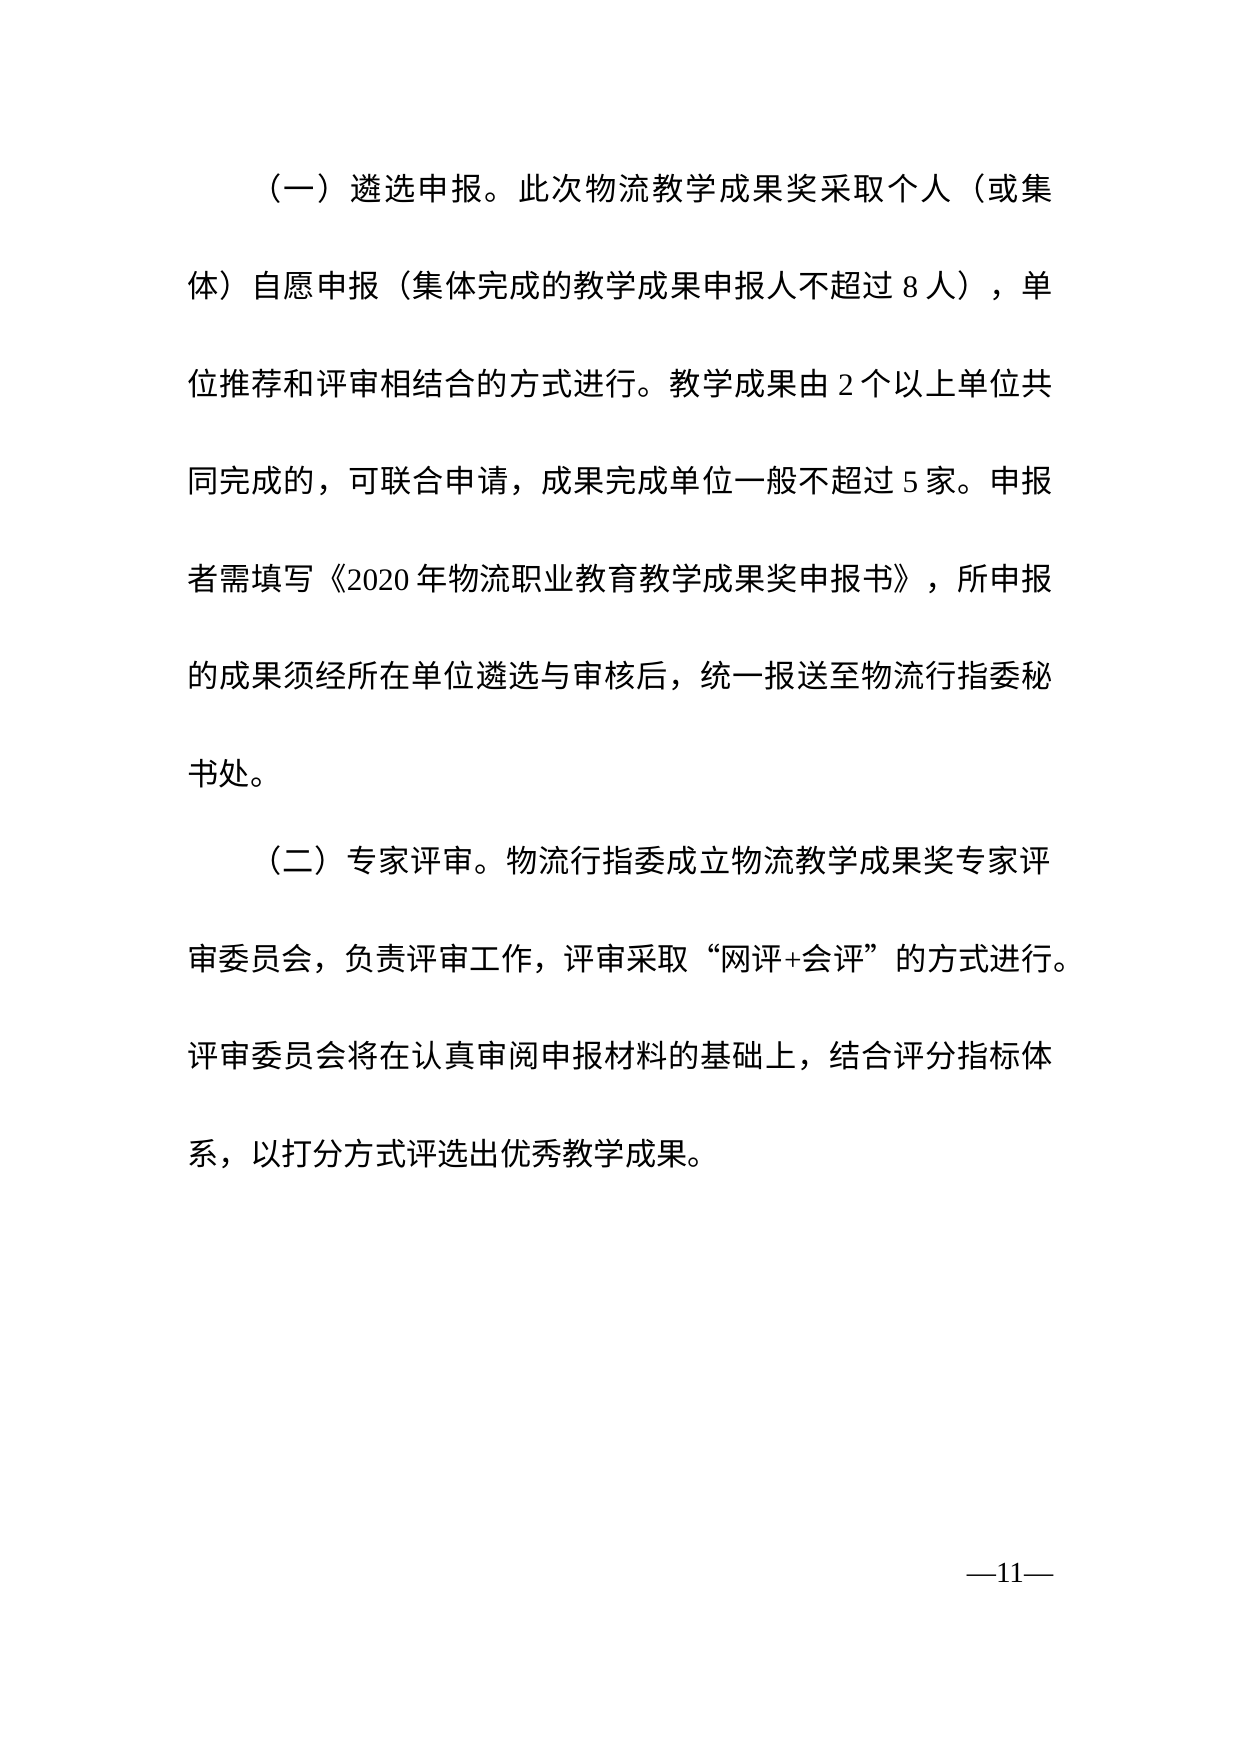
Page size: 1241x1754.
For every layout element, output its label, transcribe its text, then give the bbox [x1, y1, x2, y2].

text （二）专家评审。物流行指委成立物流教学成果奖专家评审委员会，负责评审工作，评审采取“网评+会评”的方式进行。评审委员会将在认真审阅申报材料的基础上，结合评分指标体系，以打分方式评选出优秀教学成果。 [187, 826, 1053, 1184]
text （一）遴选申报。此次物流教学成果奖采取个人（或集体）自愿申报（集体完成的教学成果申报人不超过8人），单位推荐和评审相结合的方式进行。教学成果由2个以上单位共同完成的，可联合申请，成果完成单位一般不超过5家。申报者需填写《2020年物流职业教育教学成果奖申报书》，所申报的成果须经所在单位遴选与审核后，统一报送至物流行指委秘书处。 [187, 154, 1053, 804]
